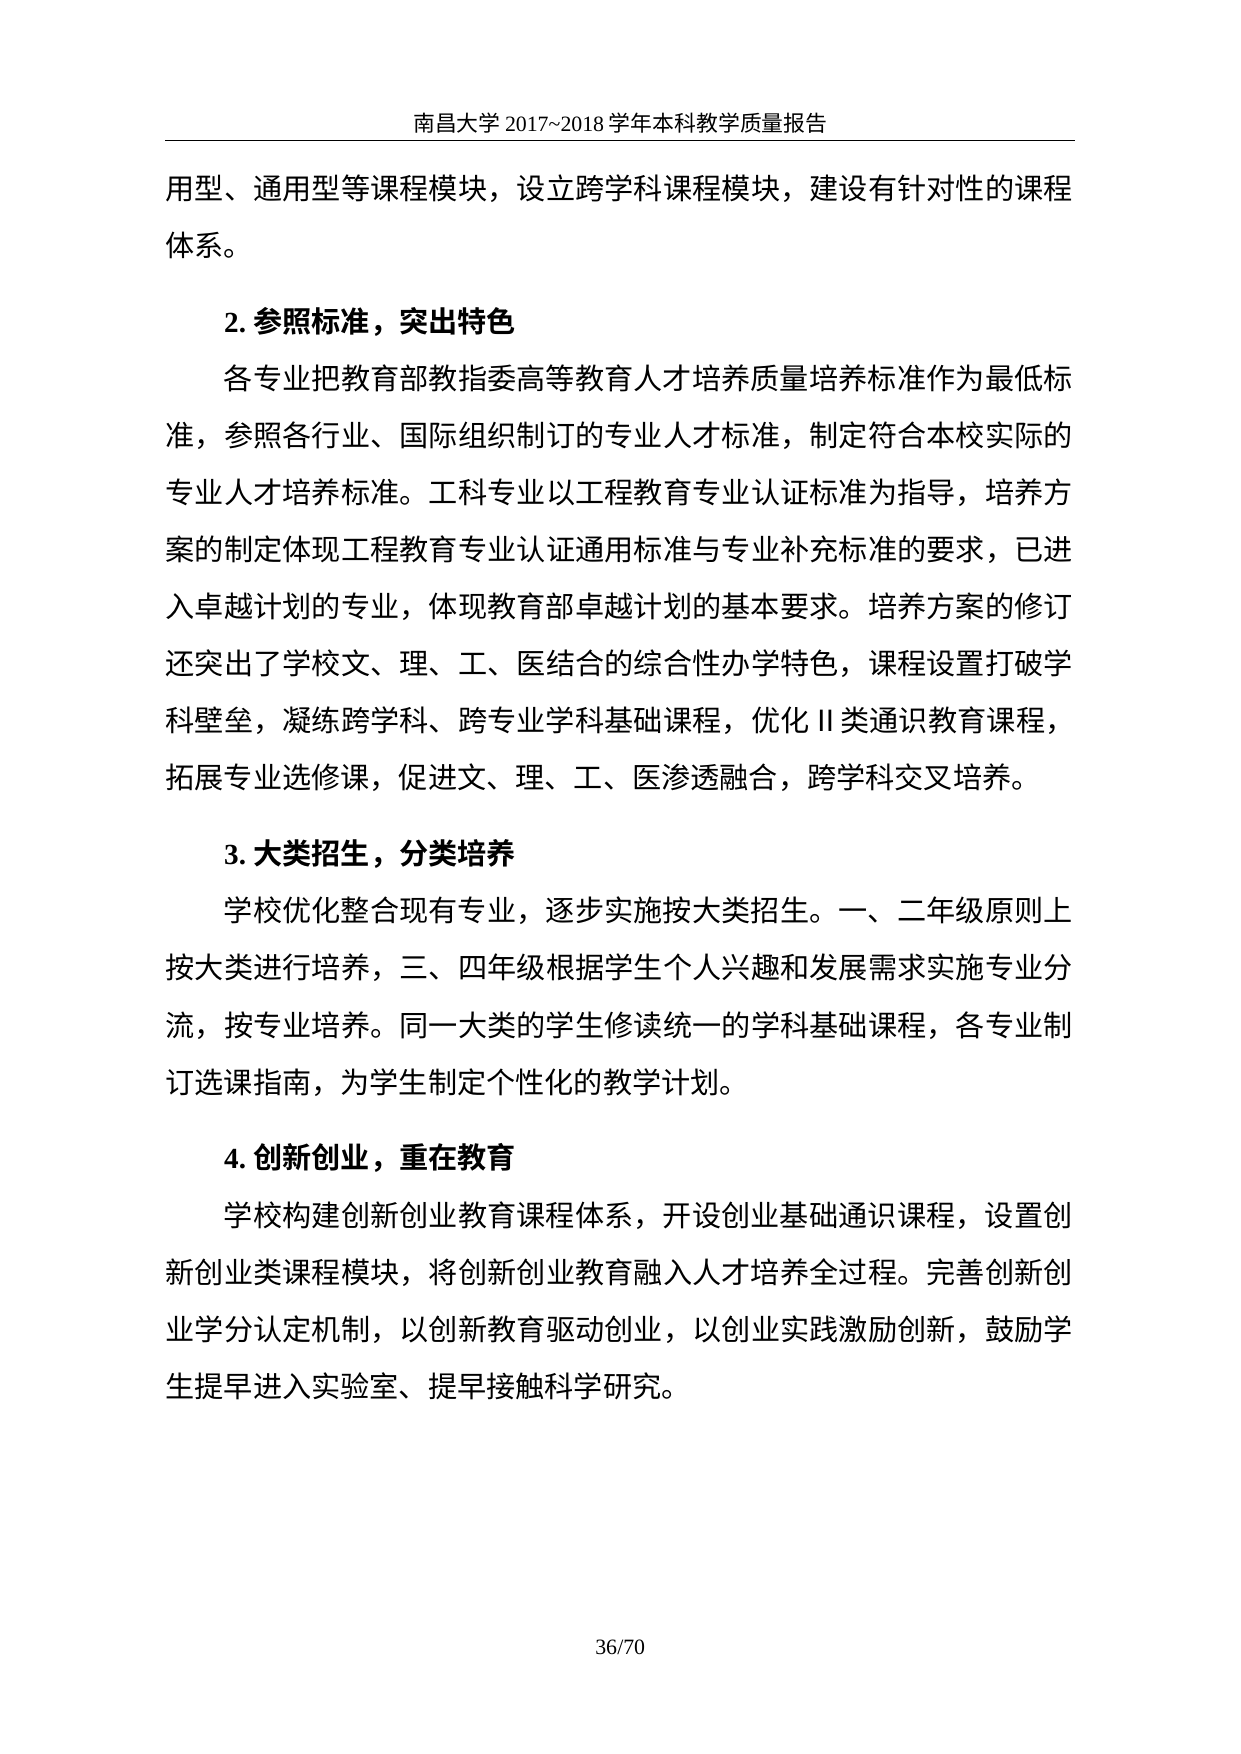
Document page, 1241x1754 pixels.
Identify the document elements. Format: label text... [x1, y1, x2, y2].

text 3. 大类招生，分类培养 [165, 831, 1075, 873]
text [165, 165, 1075, 265]
text 各专业把教育部教指委高等教育人才培养质量培养标准作为最低标准，参照各行业、国际组织制订的专业人才标准，制定符合本校实际的专业人才培养标准。工科专业以工程教育专业认证标准为指导，培养方案的制定体现工程教育专业认证通用标准与专业补充标准的要求，已进入卓越计划的专业，体现教育部卓越计划的基本要求。培养方案的修订还突出了学校文、理、工、医结合的综合性办学特色，课程设置打破学科壁垒，凝练跨学科、跨专业学科基础课程，优化Ⅱ类通识教育课程，拓展专业选修课，促进文、理、工、医渗透融合，跨学科交叉培养。 [165, 355, 1075, 797]
text 学校优化整合现有专业，逐步实施按大类招生。一、二年级原则上按大类进行培养，三、四年级根据学生个人兴趣和发展需求实施专业分流，按专业培养。同一大类的学生修读统一的学科基础课程，各专业制订选课指南，为学生制定个性化的教学计划。 [165, 888, 1075, 1101]
text 4. 创新创业，重在教育 [165, 1135, 1075, 1177]
text 2. 参照标准，突出特色 [165, 298, 1075, 341]
text 学校构建创新创业教育课程体系，开设创业基础通识课程，设置创新创业类课程模块，将创新创业教育融入人才培养全过程。完善创新创业学分认定机制，以创新教育驱动创业，以创业实践激励创新，鼓励学生提早进入实验室、提早接触科学研究。 [165, 1192, 1075, 1406]
